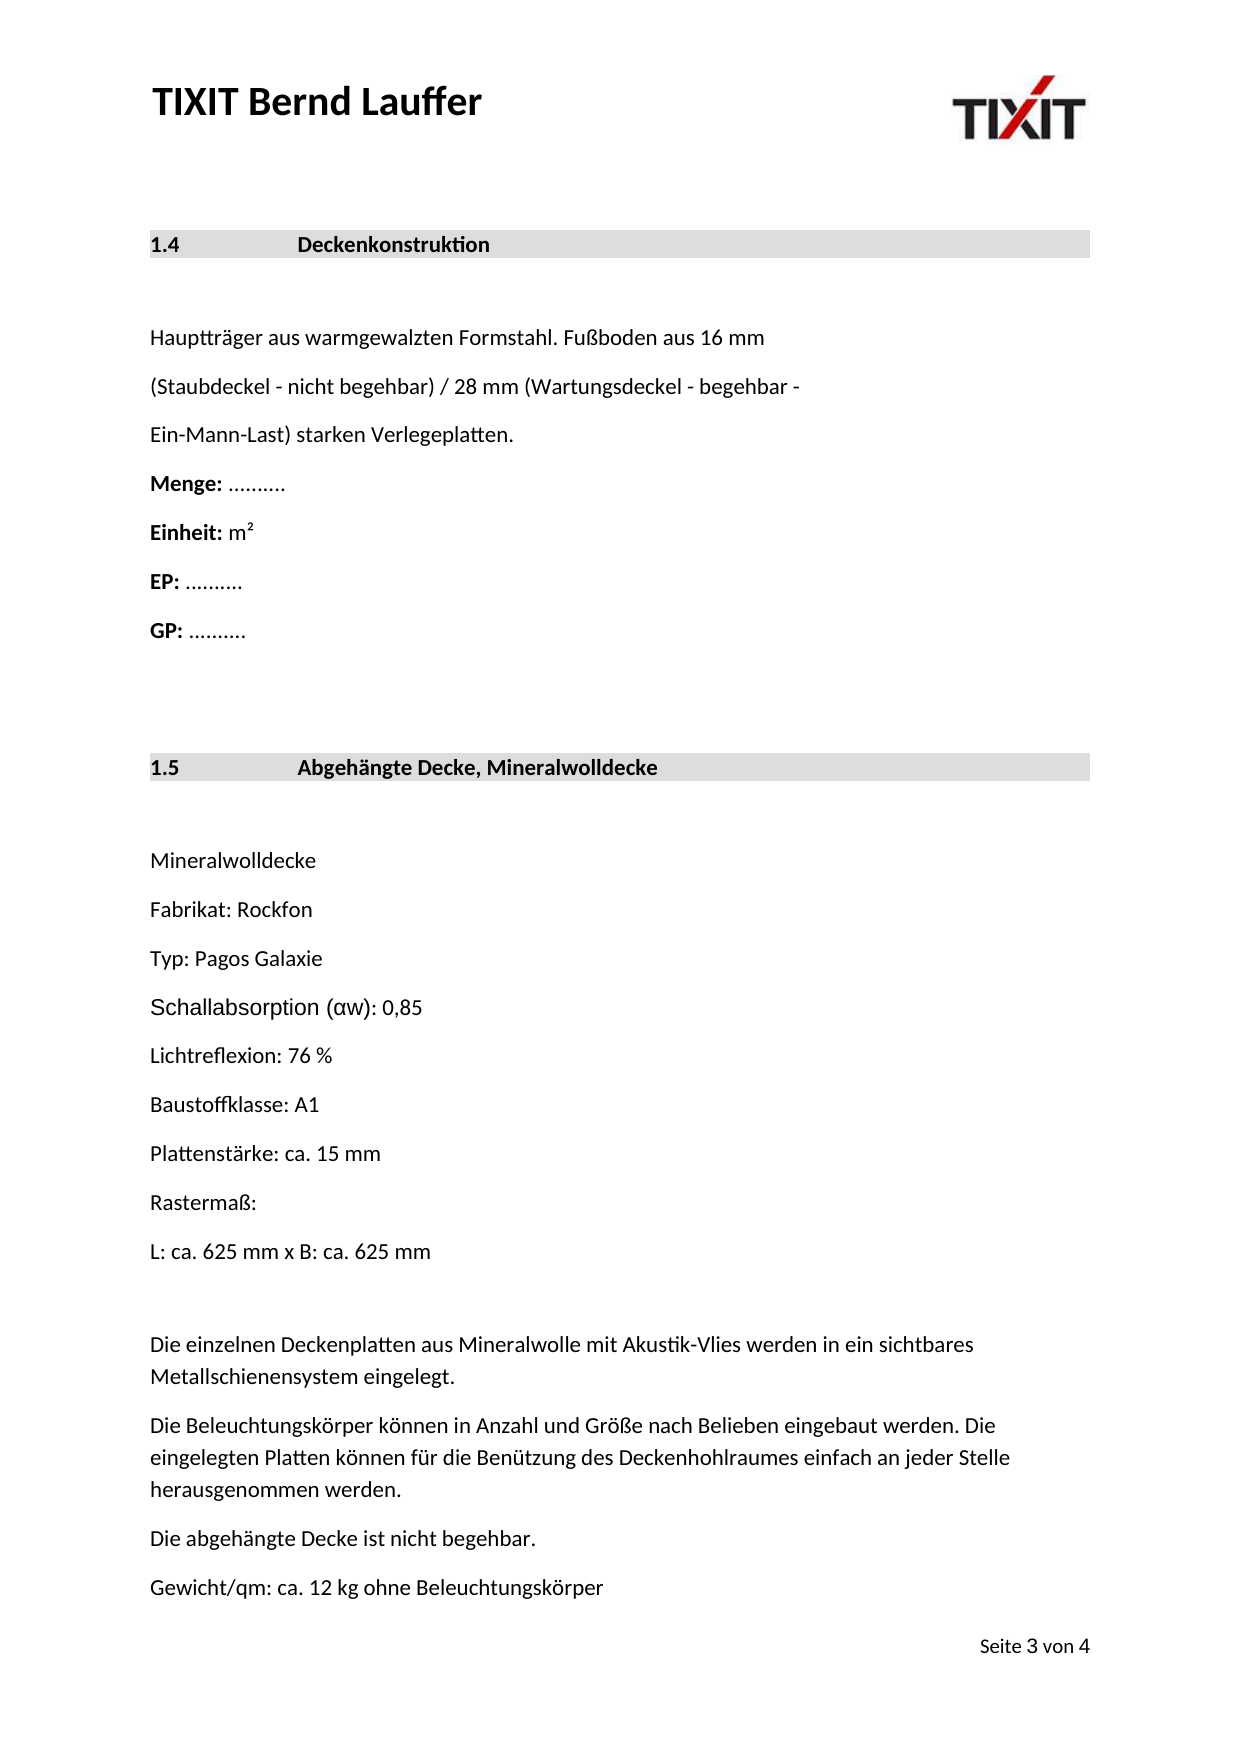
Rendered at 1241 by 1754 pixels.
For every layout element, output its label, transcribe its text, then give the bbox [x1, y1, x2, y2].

text Mineralwolldecke [150, 846, 1090, 874]
text Plattenstärke: ca. 15 mm [150, 1139, 1090, 1167]
text Typ: Pagos Galaxie [150, 944, 1090, 972]
text Die Beleuchtungskörper können in Anzahl und Größe nach Belieben eingebaut werden. Die eingelegten Platten können für die Benützung des Deckenhohlraumes einfach an jeder Stelle herausgenommen werden. [150, 1411, 1090, 1503]
text (Staubdeckel - nicht begehbar) / 28 mm (Wartungsdeckel - begehbar - [150, 372, 1090, 400]
text EP: .......... [150, 567, 1090, 595]
text 1.5 Abgehängte Decke, Mineralwolldecke [150, 753, 1090, 781]
text L: ca. 625 mm x B: ca. 625 mm [150, 1237, 1090, 1265]
text Lichtreflexion: 76 % [150, 1042, 1090, 1070]
text Die einzelnen Deckenplatten aus Mineralwolle mit Akustik-Vlies werden in ein sichtbares Metallschienensystem eingelegt. [150, 1330, 1090, 1390]
text Hauptträger aus warmgewalzten Formstahl. Fußboden aus 16 mm [150, 323, 1090, 351]
text Schallabsorption (αw): 0,85 [150, 993, 1090, 1021]
text Gewicht/qm: ca. 12 kg ohne Beleuchtungskörper [150, 1573, 1090, 1601]
text 1.4 Deckenkonstruktion [150, 230, 1090, 258]
text Die abgehängte Decke ist nicht begehbar. [150, 1524, 1090, 1552]
picture [949, 75, 1091, 146]
text Einheit: m² [150, 518, 1090, 546]
text Rastermaß: [150, 1188, 1090, 1216]
text Baustoffklasse: A1 [150, 1091, 1090, 1118]
text Ein-Mann-Last) starken Verlegeplatten. [150, 421, 1090, 449]
text GP: .......... [150, 616, 1090, 644]
text Fabrikat: Rockfon [150, 895, 1090, 923]
text Menge: .......... [150, 469, 1090, 497]
